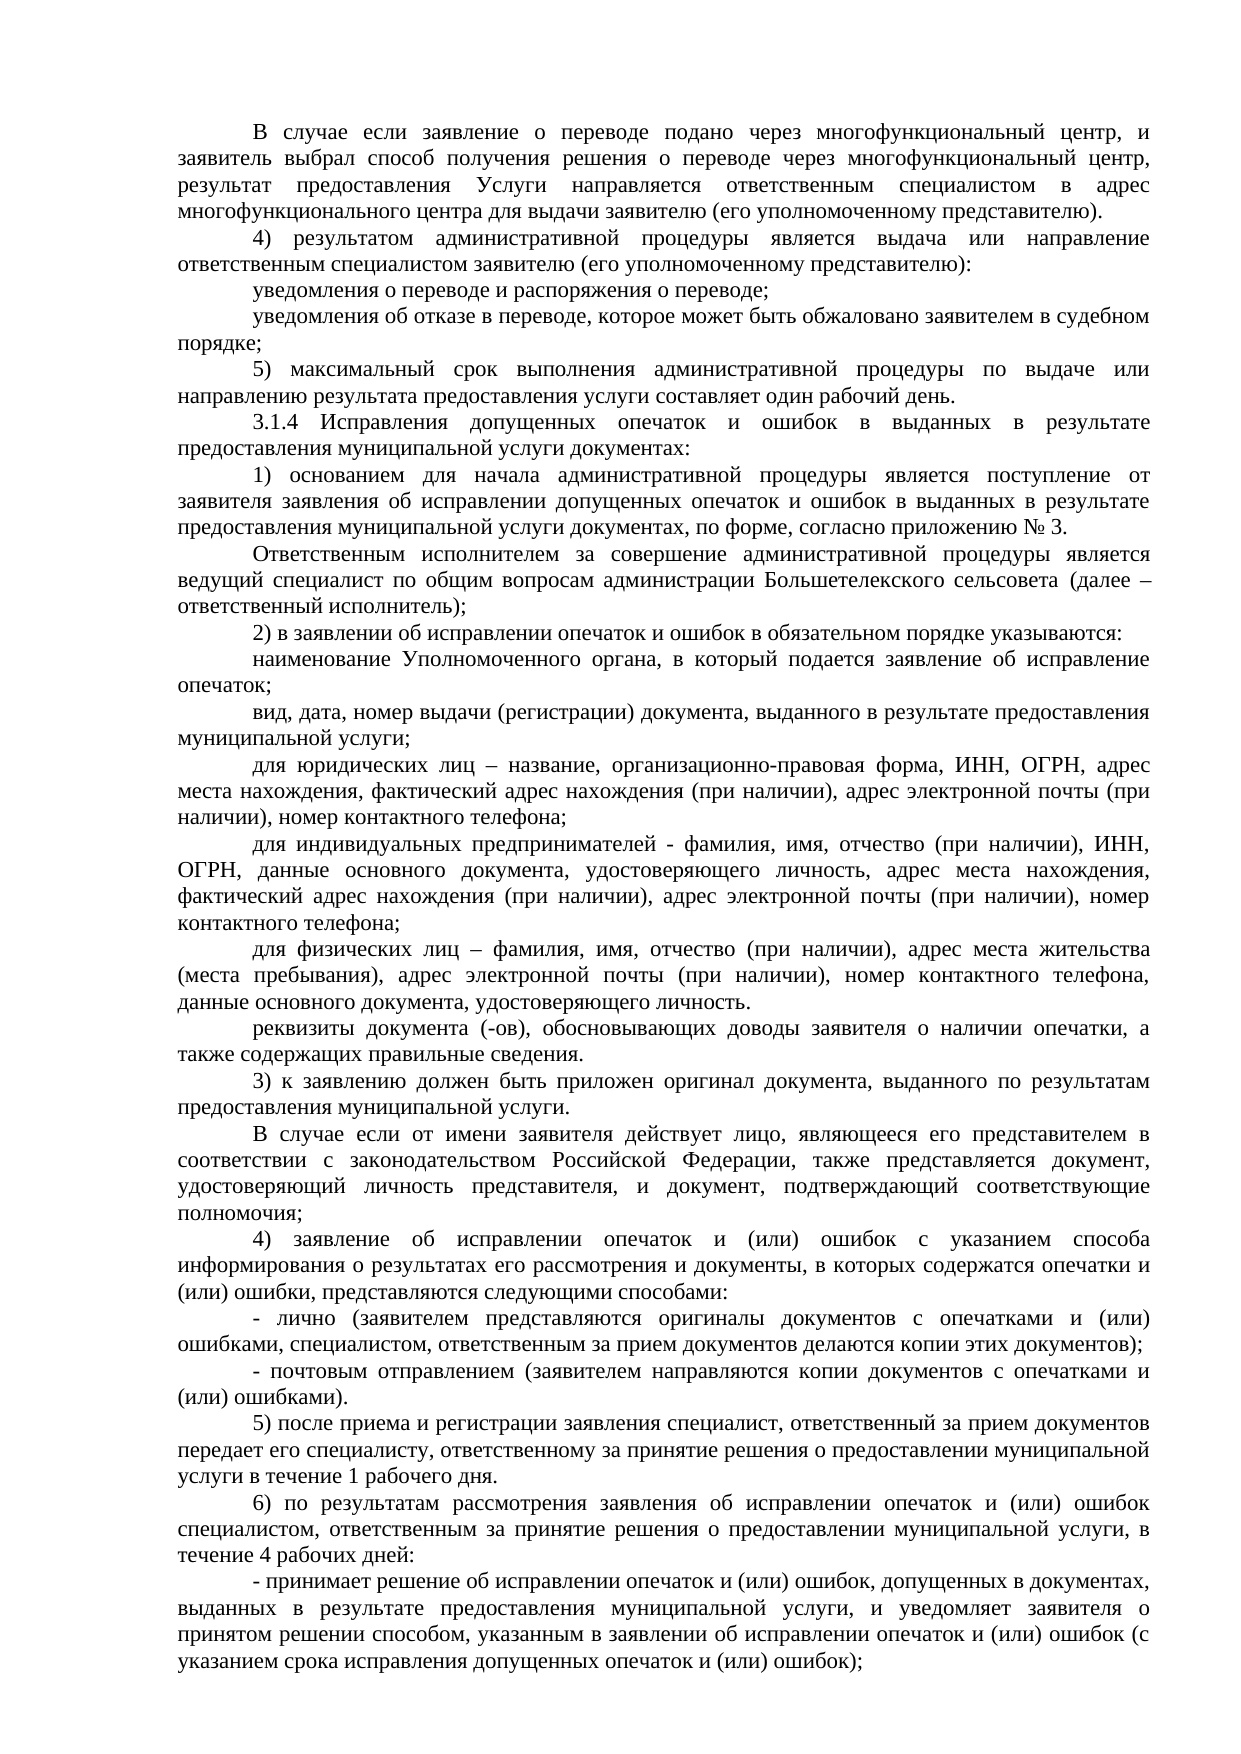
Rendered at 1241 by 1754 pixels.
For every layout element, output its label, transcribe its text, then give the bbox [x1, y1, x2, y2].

text 4) результатом административной процедуры является выдача или направление ответственным специалистом заявителю (его уполномоченному представителю): [177, 223, 1152, 276]
text уведомления о переводе и распоряжения о переводе; [177, 276, 1152, 303]
text - почтовым отправлением (заявителем направляются копии документов с опечатками и (или) ошибками). [177, 1357, 1152, 1409]
text наименование Уполномоченного органа, в который подается заявление об исправление опечаток; [177, 645, 1152, 698]
text 3.1.4 Исправления допущенных опечаток и ошибок в выданных в результате предоставления муниципальной услуги документах: [177, 408, 1152, 461]
text 2) в заявлении об исправлении опечаток и ошибок в обязательном порядке указываются: [177, 619, 1152, 645]
text В случае если заявление о переводе подано через многофункциональный центр, и заявитель выбрал способ получения решения о переводе через многофункциональный центр, результат предоставления Услуги направляется ответственным специалистом в адрес многофункционального центра для выдачи заявителю (его уполномоченному представителю). [177, 118, 1152, 223]
text для индивидуальных предпринимателей - фамилия, имя, отчество (при наличии), ИНН, ОГРН, данные основного документа, удостоверяющего личность, адрес места нахождения, фактический адрес нахождения (при наличии), адрес электронной почты (при наличии), номер контактного телефона; [177, 830, 1152, 935]
text 5) максимальный срок выполнения административной процедуры по выдаче или направлению результата предоставления услуги составляет один рабочий день. [177, 355, 1152, 408]
text 3) к заявлению должен быть приложен оригинал документа, выданного по результатам предоставления муниципальной услуги. [177, 1067, 1152, 1119]
text реквизиты документа (-ов), обосновывающих доводы заявителя о наличии опечатки, а также содержащих правильные сведения. [177, 1014, 1152, 1067]
text В случае если от имени заявителя действует лицо, являющееся его представителем в соответствии с законодательством Российской Федерации, также представляется документ, удостоверяющий личность представителя, и документ, подтверждающий соответствующие полномочия; [177, 1119, 1152, 1225]
text для физических лиц – фамилия, имя, отчество (при наличии), адрес места жительства (места пребывания), адрес электронной почты (при наличии), номер контактного телефона, данные основного документа, удостоверяющего личность. [177, 935, 1152, 1014]
text 1) основанием для начала административной процедуры является поступление от заявителя заявления об исправлении допущенных опечаток и ошибок в выданных в результате предоставления муниципальной услуги документах, по форме, согласно приложению № 3. [177, 461, 1152, 540]
text 5) после приема и регистрации заявления специалист, ответственный за прием документов передает его специалисту, ответственному за принятие решения о предоставлении муниципальной услуги в течение 1 рабочего дня. [177, 1409, 1152, 1488]
text - лично (заявителем представляются оригиналы документов с опечатками и (или) ошибками, специалистом, ответственным за прием документов делаются копии этих документов); [177, 1304, 1152, 1357]
text вид, дата, номер выдачи (регистрации) документа, выданного в результате предоставления муниципальной услуги; [177, 698, 1152, 751]
text 6) по результатам рассмотрения заявления об исправлении опечаток и (или) ошибок специалистом, ответственным за принятие решения о предоставлении муниципальной услуги, в течение 4 рабочих дней: [177, 1488, 1152, 1568]
text уведомления об отказе в переводе, которое может быть обжаловано заявителем в судебном порядке; [177, 303, 1152, 355]
text Ответственным исполнителем за совершение административной процедуры является ведущий специалист по общим вопросам администрации Большетелекского сельсовета (далее – ответственный исполнитель); [177, 540, 1152, 619]
text для юридических лиц – название, организационно-правовая форма, ИНН, ОГРН, адрес места нахождения, фактический адрес нахождения (при наличии), адрес электронной почты (при наличии), номер контактного телефона; [177, 751, 1152, 830]
text - принимает решение об исправлении опечаток и (или) ошибок, допущенных в документах, выданных в результате предоставления муниципальной услуги, и уведомляет заявителя о принятом решении способом, указанным в заявлении об исправлении опечаток и (или) ошибок (с указанием срока исправления допущенных опечаток и (или) ошибок); [177, 1568, 1152, 1673]
text 4) заявление об исправлении опечаток и (или) ошибок с указанием способа информирования о результатах его рассмотрения и документы, в которых содержатся опечатки и (или) ошибки, представляются следующими способами: [177, 1225, 1152, 1304]
